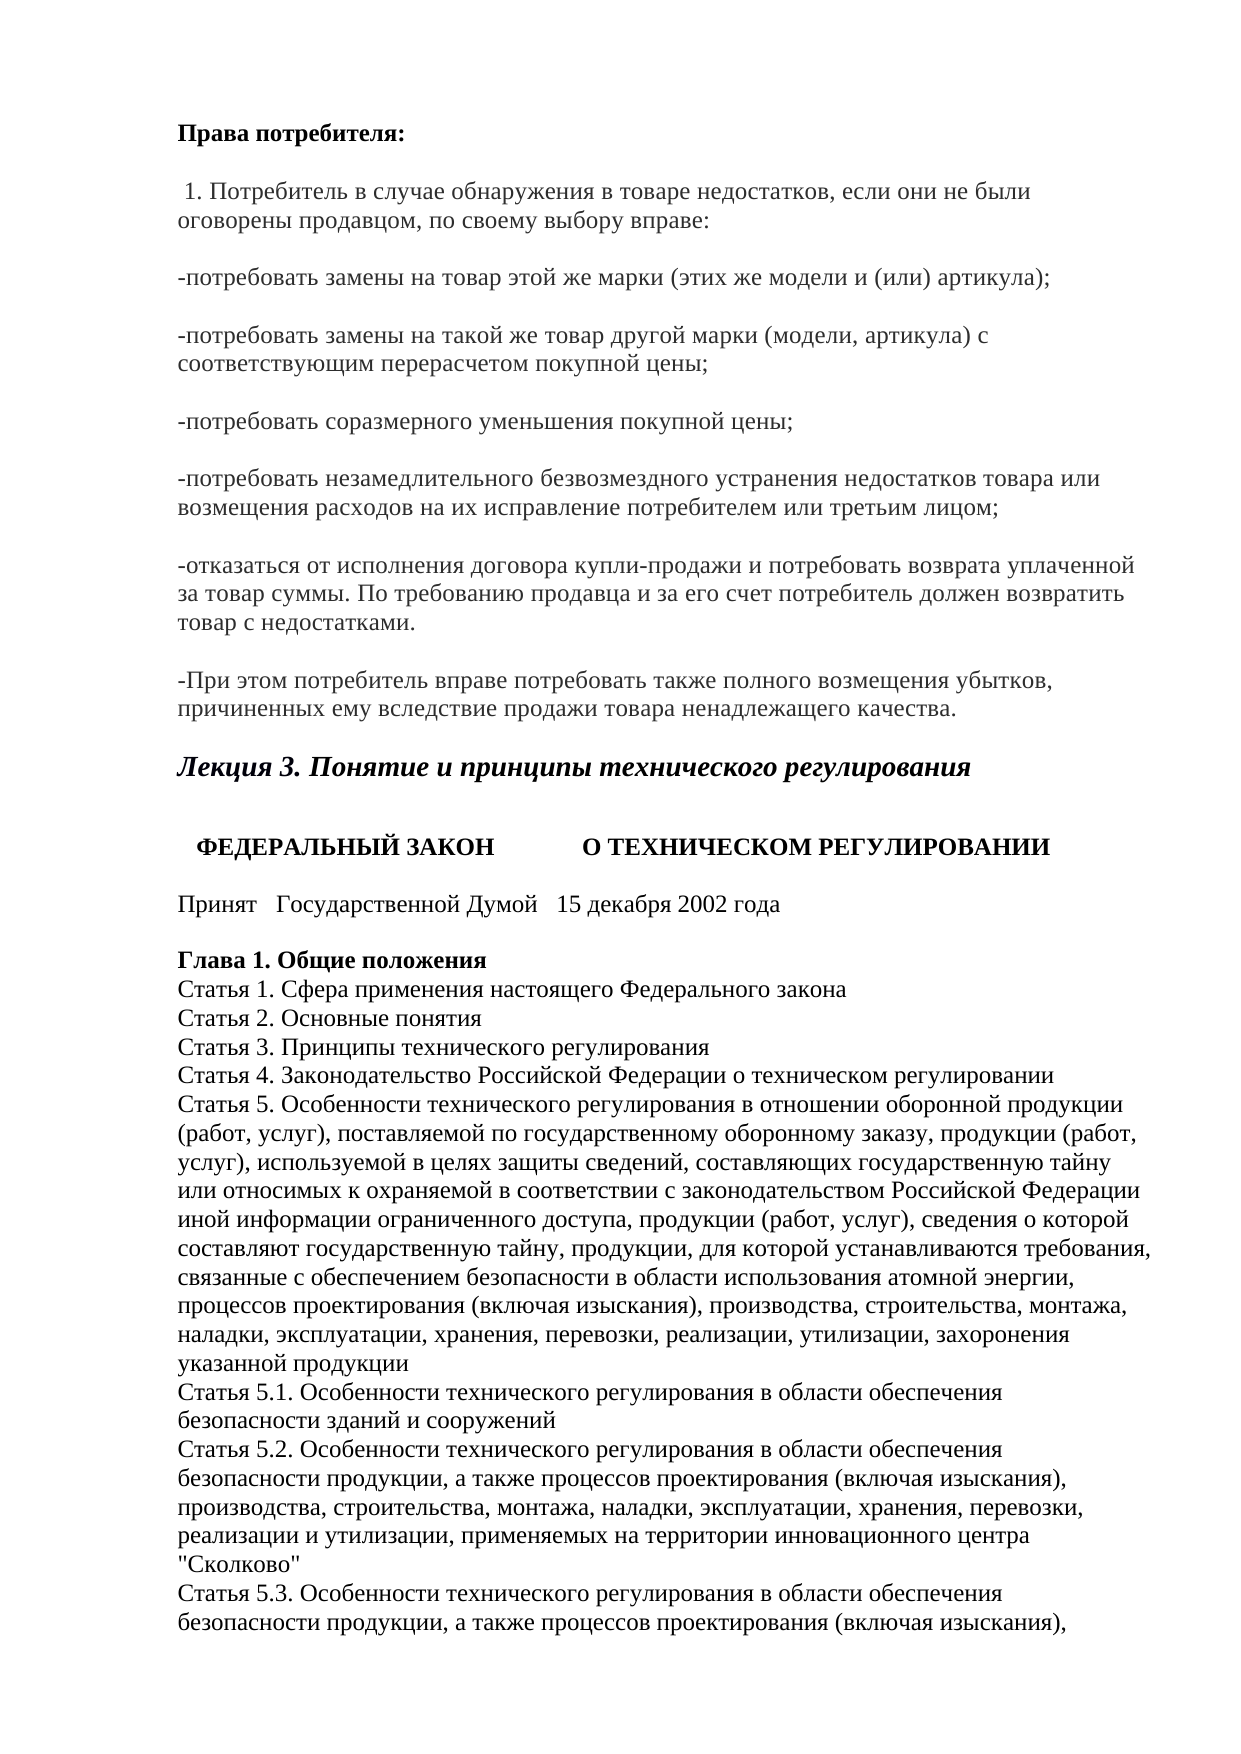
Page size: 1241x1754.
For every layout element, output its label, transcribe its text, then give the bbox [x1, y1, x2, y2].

text Статья 5.1. Особенности технического регулирования в области обеспечения безопасности зданий и сооружений [177, 1377, 1152, 1434]
text ФЕДЕРАЛЬНЫЙ ЗАКОН О ТЕХНИЧЕСКОМ РЕГУЛИРОВАНИИ [177, 832, 1152, 861]
text Статья 5.2. Особенности технического регулирования в области обеспечения безопасности продукции, а также процессов проектирования (включая изыскания), производства, строительства, монтажа, наладки, эксплуатации, хранения, перевозки, реализации и утилизации, применяемых на территории инновационного центра "Сколково" [177, 1434, 1152, 1578]
text Права потребителя: [177, 118, 1152, 147]
text Статья 1. Сфера применения настоящего Федерального закона [177, 974, 1152, 1003]
text Принят Государственной Думой 15 декабря 2002 года [177, 889, 1152, 917]
text Статья 4. Законодательство Российской Федерации о техническом регулировании [177, 1061, 1152, 1089]
text Лекция 3. Понятие и принципы технического регулирования [177, 749, 1152, 782]
text Статья 2. Основные понятия [177, 1003, 1152, 1032]
text Статья 5. Особенности технического регулирования в отношении оборонной продукции (работ, услуг), поставляемой по государственному оборонному заказу, продукции (работ, услуг), используемой в целях защиты сведений, составляющих государственную тайну или относимых к охраняемой в соответствии с законодательством Российской Федерации иной информации ограниченного доступа, продукции (работ, услуг), сведения о которой составляют государственную тайну, продукции, для которой устанавливаются требования, связанные с обеспечением безопасности в области использования атомной энергии, процессов проектирования (включая изыскания), производства, строительства, монтажа, наладки, эксплуатации, хранения, перевозки, реализации, утилизации, захоронения указанной продукции [177, 1089, 1152, 1377]
text Глава 1. Общие положения [177, 946, 1152, 974]
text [177, 1578, 1152, 1636]
text 1. Потребитель в случае обнаружения в товаре недостатков, если они не были оговорены продавцом, по своему выбору вправе: -потребовать замены на товар этой же марки (этих же модели и (или) артикула); -потребовать замены на такой же товар другой марки (модели, артикула) с соответствующим перерасчетом покупной цены; -потребовать соразмерного уменьшения покупной цены; -потребовать незамедлительного безвозмездного устранения недостатков товара или возмещения расходов на их исправление потребителем или третьим лицом; -отказаться от исполнения договора купли-продажи и потребовать возврата уплаченной за товар суммы. По требованию продавца и за его счет потребитель должен возвратить товар с недостатками. -При этом потребитель вправе потребовать также полного возмещения убытков, причиненных ему вследствие продажи товара ненадлежащего качества. [177, 176, 1152, 722]
text Статья 3. Принципы технического регулирования [177, 1032, 1152, 1061]
